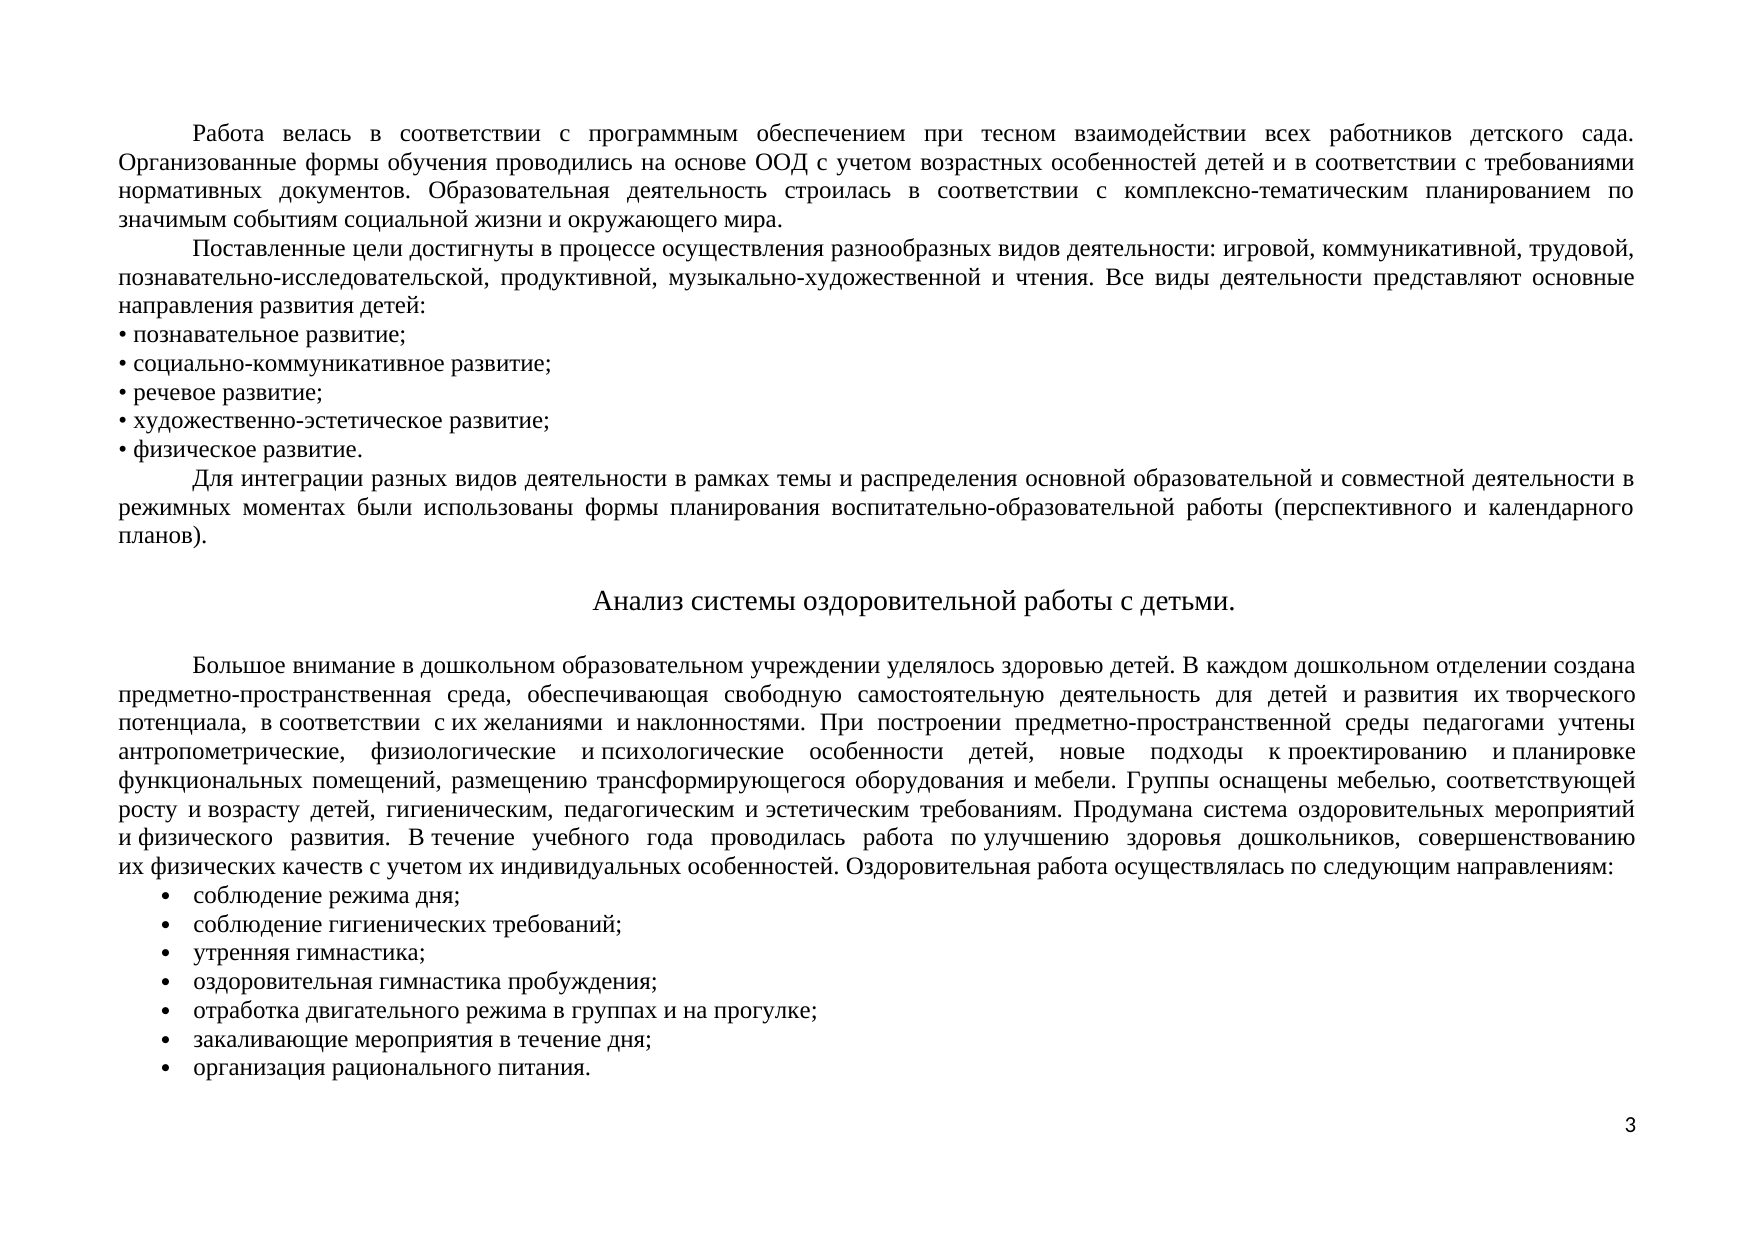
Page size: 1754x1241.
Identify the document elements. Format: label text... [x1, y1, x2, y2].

list соблюдение гигиенических требований; [162, 909, 1617, 937]
list отработка двигательного режима в группах и на прогулке; [162, 995, 1617, 1024]
list Для интеграции разных видов деятельности в рамках темы и распределения основной образовательной и совместной деятельности в режимных моментах были использованы формы планирования воспитательно-образовательной работы (перспективного и календарного планов). [118, 463, 1636, 549]
list • речевое развитие; [118, 377, 1636, 406]
text Большое внимание в дошкольном образовательном учреждении уделялось здоровью детей. В каждом дошкольном отделении создана предметно-пространственная среда, обеспечивающая свободную самостоятельную деятельность для детей и развития их творческого потенциала, в соответствии с их желаниями и наклонностями. При построении предметно-пространственной среды педагогами учтены антропометрические, физиологические и психологические особенности детей, новые подходы к проектированию и планировке функциональных помещений, размещению трансформирующегося оборудования и мебели. Группы оснащены мебелью, соответствующей росту и возрасту детей, гигиеническим, педагогическим и эстетическим требованиям. Продумана система оздоровительных мероприятий и физического развития. В течение учебного года проводилась работа по улучшению здоровья дошкольников, совершенствованию их физических качеств с учетом их индивидуальных особенностей. Оздоровительная работа осуществлялась по следующим направлениям: [118, 650, 1636, 880]
list • физическое развитие. [118, 434, 1636, 463]
list • художественно-эстетическое развитие; [118, 406, 1636, 434]
list организация рационального питания. [162, 1052, 1617, 1081]
list Поставленные цели достигнуты в процессе осуществления разнообразных видов деятельности: игровой, коммуникативной, трудовой, познавательно-исследовательской, продуктивной, музыкально-художественной и чтения. Все виды деятельности представляют основные направления развития детей: [118, 233, 1636, 319]
list • познавательное развитие; [118, 319, 1636, 348]
list • социально-коммуникативное развитие; [118, 348, 1636, 377]
list утренняя гимнастика; [162, 937, 1617, 966]
list Анализ системы оздоровительной работы с детьми. [118, 583, 1636, 616]
list оздоровительная гимнастика пробуждения; [162, 966, 1617, 995]
list закаливающие мероприятия в течение дня; [162, 1024, 1617, 1052]
list соблюдение режима дня; [162, 880, 1617, 909]
list Работа велась в соответствии с программным обеспечением при тесном взаимодействии всех работников детского сада. Организованные формы обучения проводились на основе ООД с учетом возрастных особенностей детей и в соответствии с требованиями нормативных документов. Образовательная деятельность строилась в соответствии с комплексно-тематическим планированием по значимым событиям социальной жизни и окружающего мира. [118, 118, 1636, 233]
